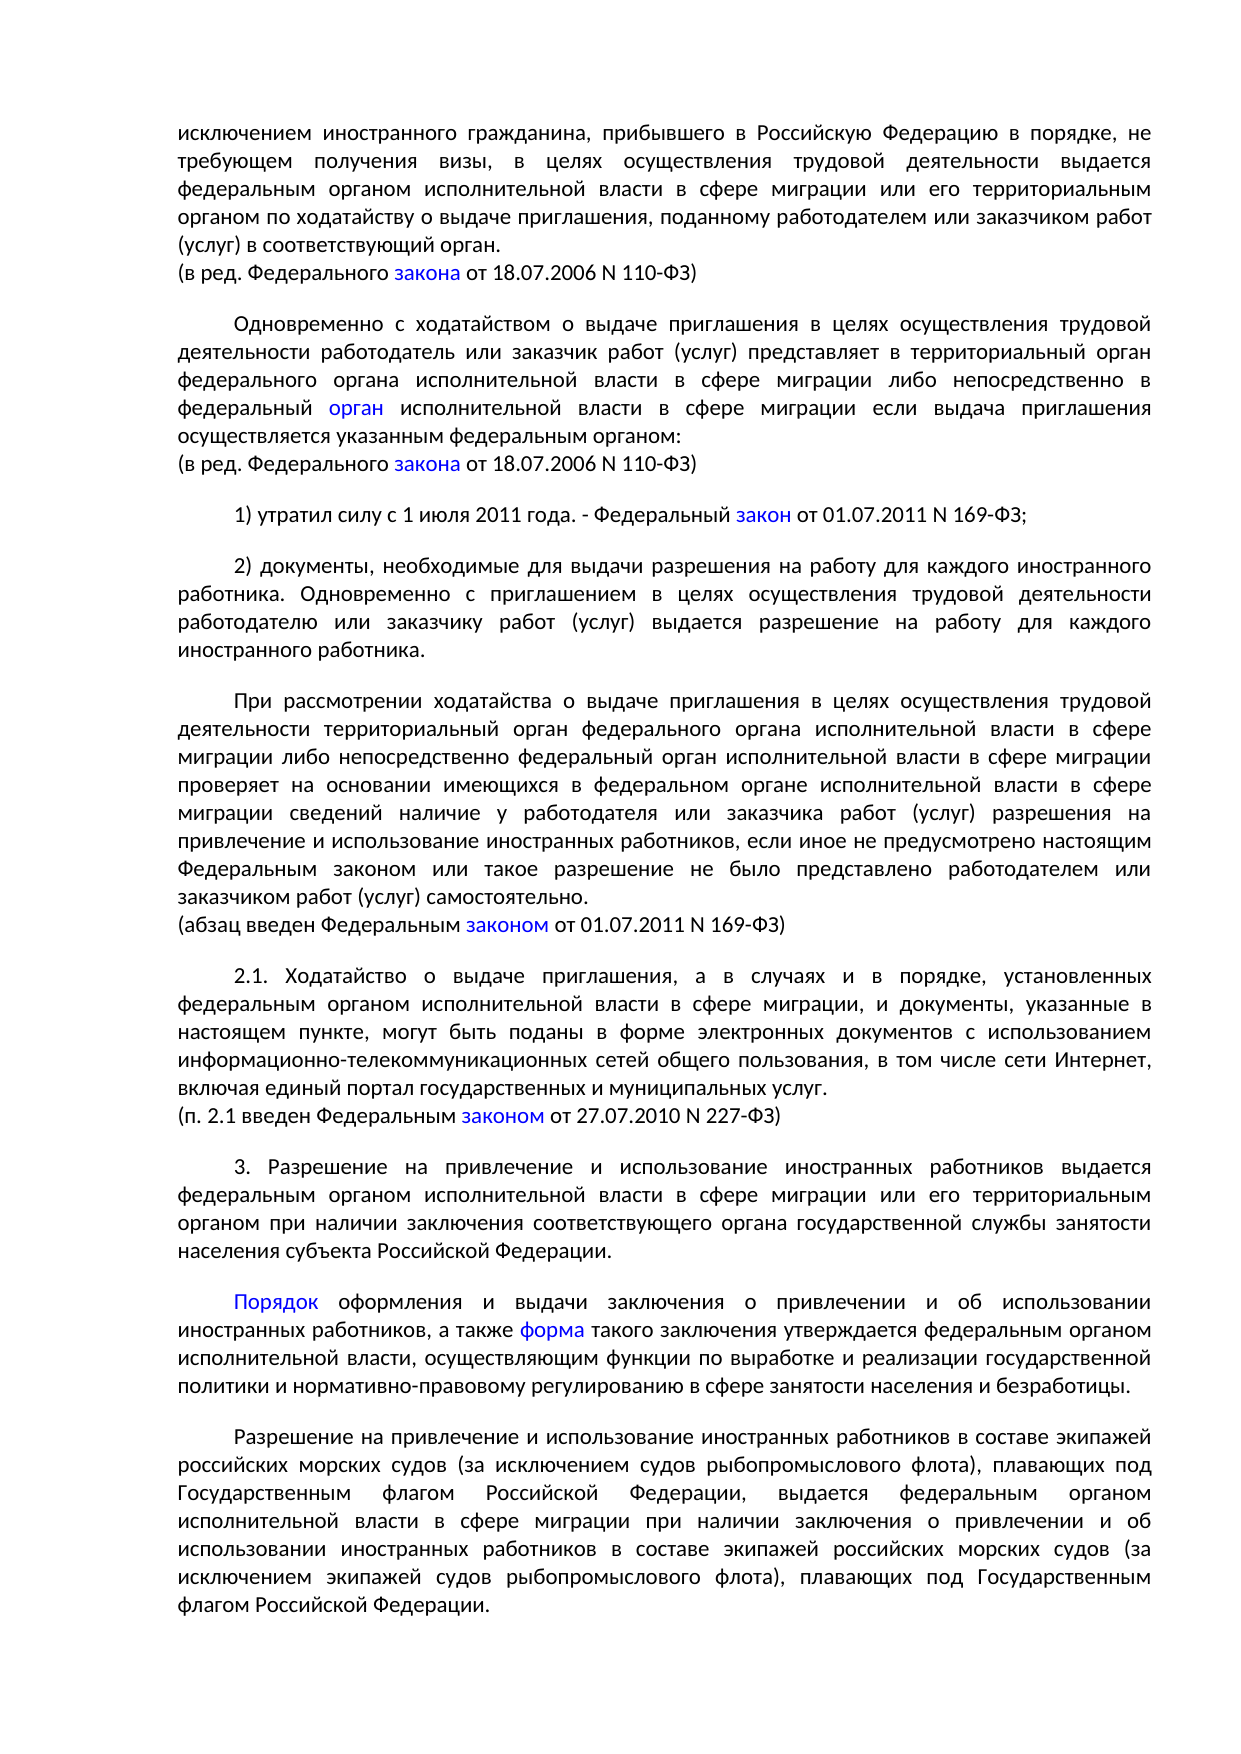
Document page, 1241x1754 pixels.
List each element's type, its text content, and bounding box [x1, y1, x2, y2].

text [177, 118, 1152, 258]
text 2.1. Ходатайство о выдаче приглашения, а в случаях и в порядке, установленных федеральным органом исполнительной власти в сфере миграции, и документы, указанные в настоящем пункте, могут быть поданы в форме электронных документов с использованием информационно-телекоммуникационных сетей общего пользования, в том числе сети Интернет, включая единый портал государственных и муниципальных услуг. [177, 961, 1152, 1101]
text При рассмотрении ходатайства о выдаче приглашения в целях осуществления трудовой деятельности территориальный орган федерального органа исполнительной власти в сфере миграции либо непосредственно федеральный орган исполнительной власти в сфере миграции проверяет на основании имеющихся в федеральном органе исполнительной власти в сфере миграции сведений наличие у работодателя или заказчика работ (услуг) разрешения на привлечение и использование иностранных работников, если иное не предусмотрено настоящим Федеральным законом или такое разрешение не было представлено работодателем или заказчиком работ (услуг) самостоятельно. [177, 686, 1152, 910]
text 1) утратил силу с 1 июля 2011 года. - Федеральный закон от 01.07.2011 N 169-ФЗ; [177, 500, 1152, 528]
text Одновременно с ходатайством о выдаче приглашения в целях осуществления трудовой деятельности работодатель или заказчик работ (услуг) представляет в территориальный орган федерального органа исполнительной власти в сфере миграции либо непосредственно в федеральный орган исполнительной власти в сфере миграции если выдача приглашения осуществляется указанным федеральным органом: [177, 309, 1152, 449]
text (п. 2.1 введен Федеральным законом от 27.07.2010 N 227-ФЗ) [177, 1101, 1152, 1129]
text 3. Разрешение на привлечение и использование иностранных работников выдается федеральным органом исполнительной власти в сфере миграции или его территориальным органом при наличии заключения соответствующего органа государственной службы занятости населения субъекта Российской Федерации. [177, 1152, 1152, 1264]
text Разрешение на привлечение и использование иностранных работников в составе экипажей российских морских судов (за исключением судов рыбопромыслового флота), плавающих под Государственным флагом Российской Федерации, выдается федеральным органом исполнительной власти в сфере миграции при наличии заключения о привлечении и об использовании иностранных работников в составе экипажей российских морских судов (за исключением экипажей судов рыбопромыслового флота), плавающих под Государственным флагом Российской Федерации. [177, 1422, 1152, 1618]
text 2) документы, необходимые для выдачи разрешения на работу для каждого иностранного работника. Одновременно с приглашением в целях осуществления трудовой деятельности работодателю или заказчику работ (услуг) выдается разрешение на работу для каждого иностранного работника. [177, 551, 1152, 663]
text (в ред. Федерального закона от 18.07.2006 N 110-ФЗ) [177, 258, 1152, 286]
text Порядок оформления и выдачи заключения о привлечении и об использовании иностранных работников, а также форма такого заключения утверждается федеральным органом исполнительной власти, осуществляющим функции по выработке и реализации государственной политики и нормативно-правовому регулированию в сфере занятости населения и безработицы. [177, 1287, 1152, 1399]
text (абзац введен Федеральным законом от 01.07.2011 N 169-ФЗ) [177, 910, 1152, 938]
text (в ред. Федерального закона от 18.07.2006 N 110-ФЗ) [177, 449, 1152, 477]
